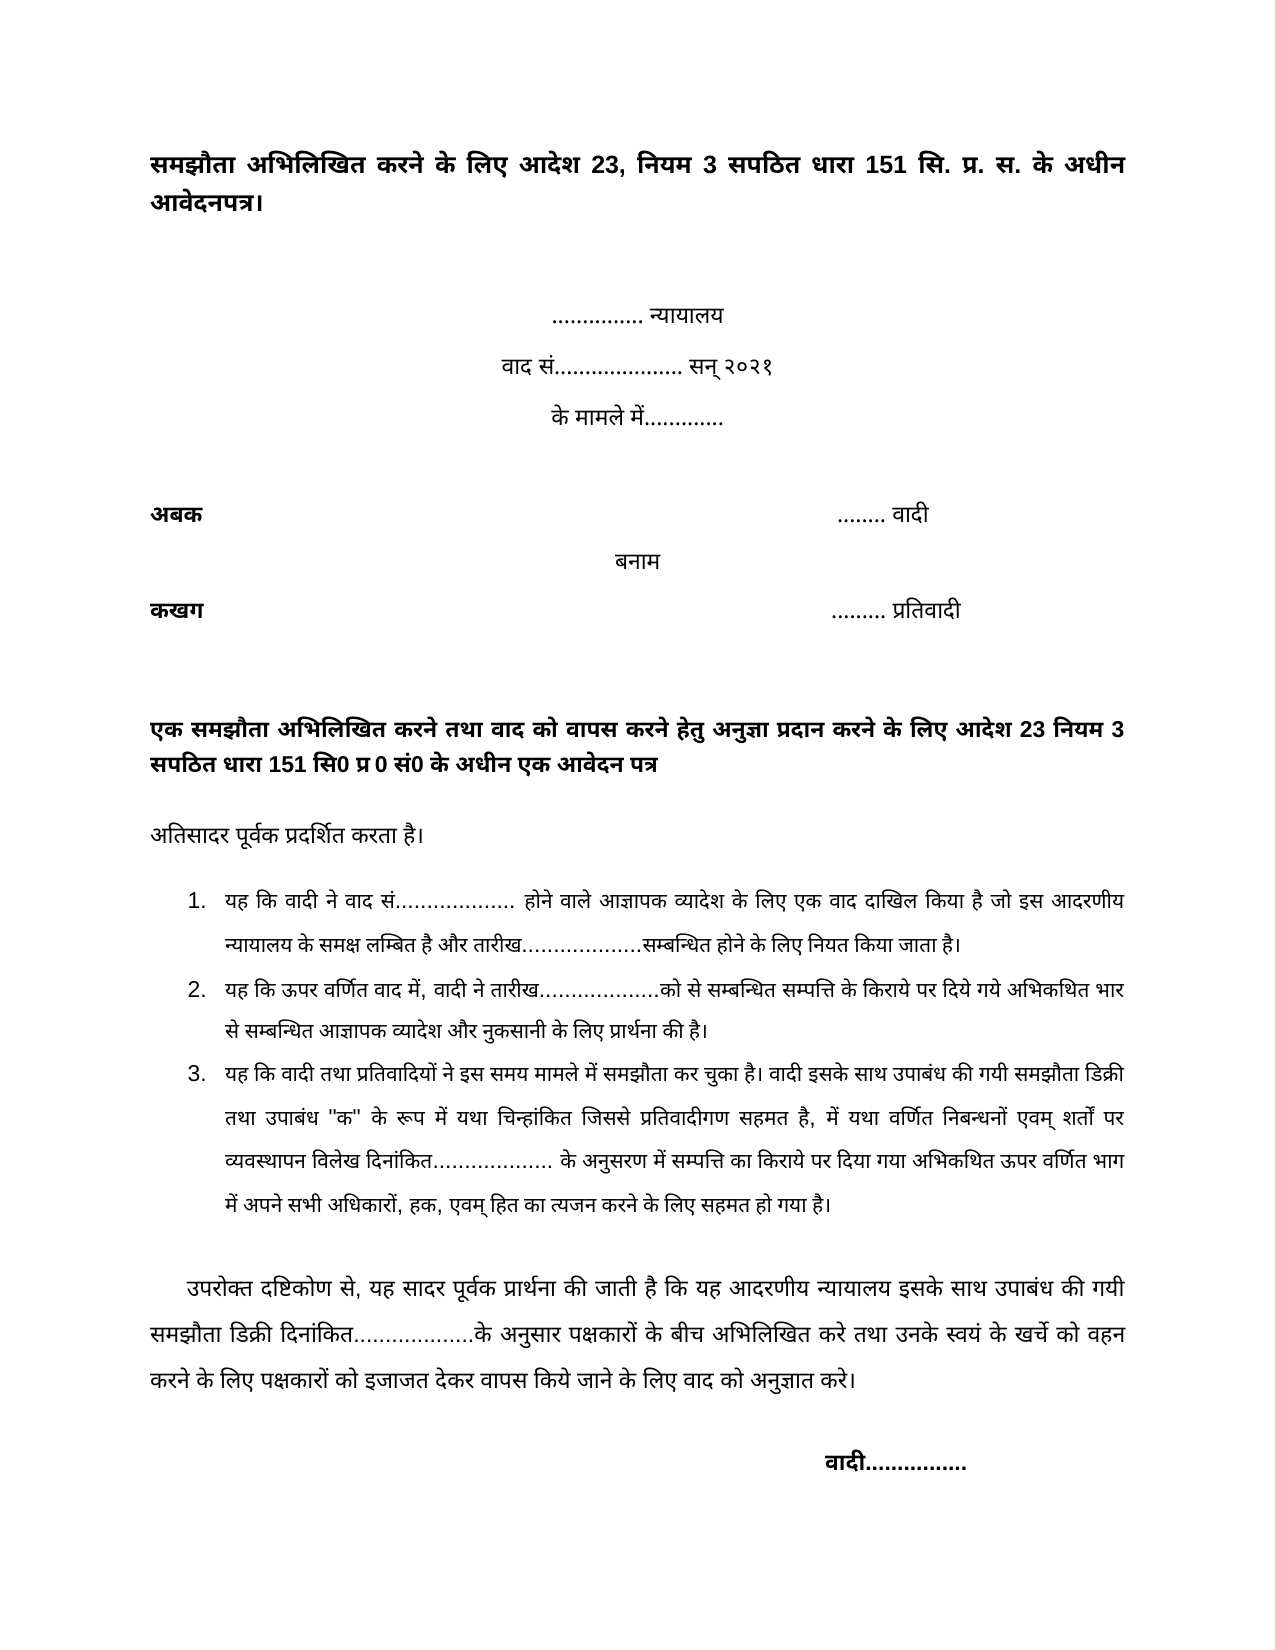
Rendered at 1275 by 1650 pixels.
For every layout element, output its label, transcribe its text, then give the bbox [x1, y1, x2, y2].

text अबक ........ वादी [150, 498, 1125, 532]
text समझौता अभिलिखित करने के लिए आदेश 23, नियम 3 सपठित धारा 151 सि. प्र. स. के अधीन आवेदनपत्र। [150, 150, 1125, 222]
list यह कि वादी ने वाद सं................... होने वाले आज्ञापक व्यादेश के लिए एक वाद दाखिल किया है जो इस आदरणीय न्यायालय के समक्ष लम्बित है और तारीख...................सम्बन्धित होने के लिए नियत किया जाता है। [187, 887, 1125, 961]
list यह कि ऊपर वर्णित वाद में, वादी ने तारीख...................को से सम्बन्धित सम्पत्ति के किराये पर दिये गये अभिकथित भार से सम्बन्धित आज्ञापक व्यादेश और नुकसानी के लिए प्रार्थना की है। [187, 976, 1125, 1047]
text बनाम [150, 549, 1125, 579]
text ............... न्यायालय [150, 299, 1125, 333]
list यह कि वादी तथा प्रतिवादियों ने इस समय मामले में समझौता कर चुका है। वादी इसके साथ उपाबंध की गयी समझौता डिक्री तथा उपाबंध "क" के रूप में यथा चिन्हांकित जिससे प्रतिवादीगण सहमत है, में यथा वर्णित निबन्धनों एवम् शर्तों पर व्यवस्थापन विलेख दिनांकित................... के अनुसरण में सम्पत्ति का किराये पर दिया गया अभिकथित ऊपर वर्णित भाग में अपने सभी अधिकारों, हक, एवम् हित का त्यजन करने के लिए सहमत हो गया है। [187, 1060, 1125, 1221]
text वादी................ [825, 1449, 1125, 1480]
text उपरोक्त दष्टिकोण से, यह सादर पूर्वक प्रार्थना की जाती है कि यह आदरणीय न्यायालय इसके साथ उपाबंध की गयी समझौता डिक्री दिनांकित...................के अनुसार पक्षकारों के बीच अभिलिखित करे तथा उनके स्वयं के खर्चे को वहन करने के लिए पक्षकारों को इजाजत देकर वापस किये जाने के लिए वाद को अनुज्ञात करे। [150, 1275, 1125, 1398]
text वाद सं..................... सन् २०२१ [150, 350, 1125, 383]
text के मामले में............. [150, 400, 1125, 434]
text कखग ......... प्रतिवादी [150, 593, 1125, 627]
text अतिसादर पूर्वक प्रदर्शित करता है। [150, 823, 1125, 853]
text एक समझौता अभिलिखित करने तथा वाद को वापस करने हेतु अनुज्ञा प्रदान करने के लिए आदेश 23 नियम 3 सपठित धारा 151 सि0 प्र0 सं0 के अधीन एक आवेदन पत्र [150, 716, 1125, 782]
